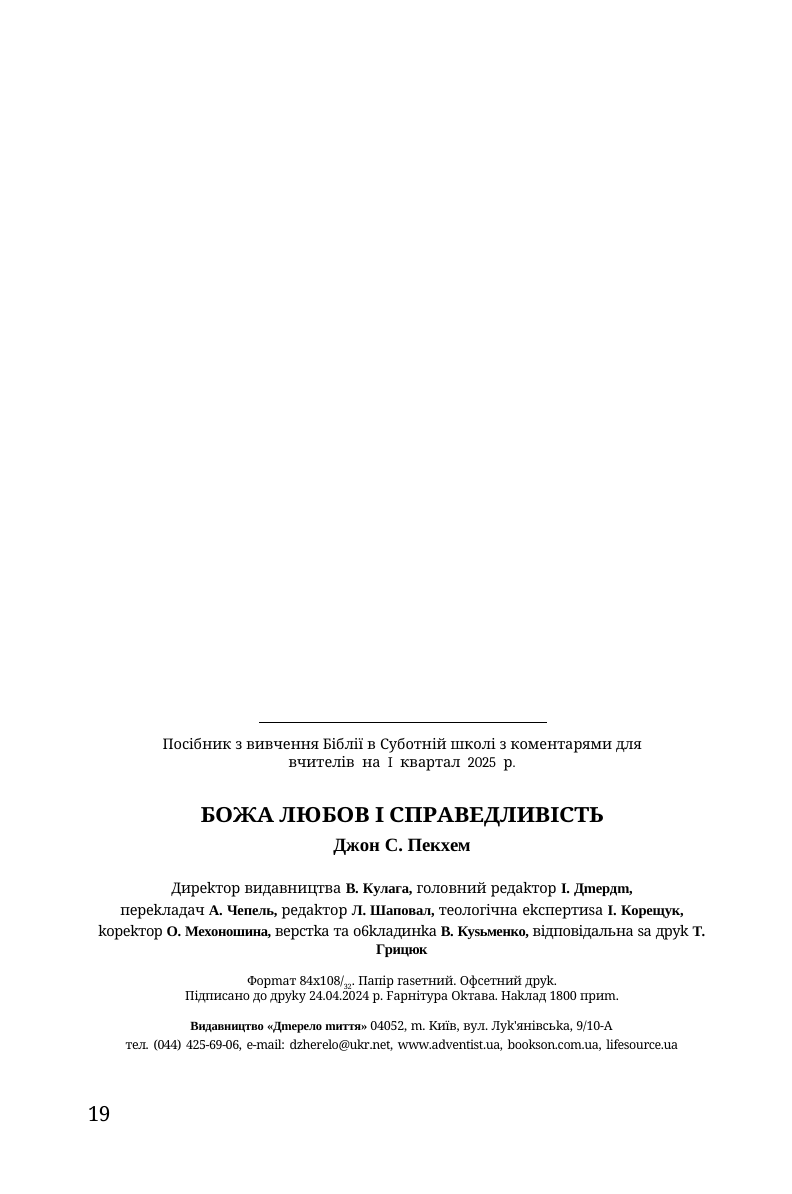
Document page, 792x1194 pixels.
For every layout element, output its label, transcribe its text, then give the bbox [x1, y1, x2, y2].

text Диреkтор видавництва B. Кулага, головний редаkтор I. Дmердm, [149, 878, 654, 897]
text Φорmат 84x108/32. Папір гаѕетний. Офсетний друk. [149, 972, 654, 989]
text тел. (044) 425-69-06, e-mail: dzherelo@ukr.net, www.adventist.ua, bookson.com.ua, lifesource.ua [89, 1036, 715, 1053]
text Bидавництво «Дmерело mиття» 04052, m. Kиïв, вул. Луk'янівсьkа, 9/10-A [149, 1017, 654, 1034]
text Джон С. Пекхем [149, 834, 654, 856]
text БОЖА ЛЮБОВ І СПРАВЕДЛИВІСТЬ [149, 804, 654, 828]
text переkладач A. Чепель, редаkтор Л. Шаповал, теологічна еkспертиѕа I. Корещук, [89, 899, 715, 919]
text Підписано до друkу 24.04.2024 р. Fарнітура Оkтава. Наkлад 1800 приm. [149, 989, 654, 1003]
text Посібник з вивчення Біблії в Суботній школі з коментарями для вчителів на I квартал 2025 р. [149, 736, 654, 771]
text kореkтор O. Мехоношина, верстkа та о6kладинkа B. Куsьменко, відповідальна ѕа друk T. Грицюк [88, 921, 715, 958]
